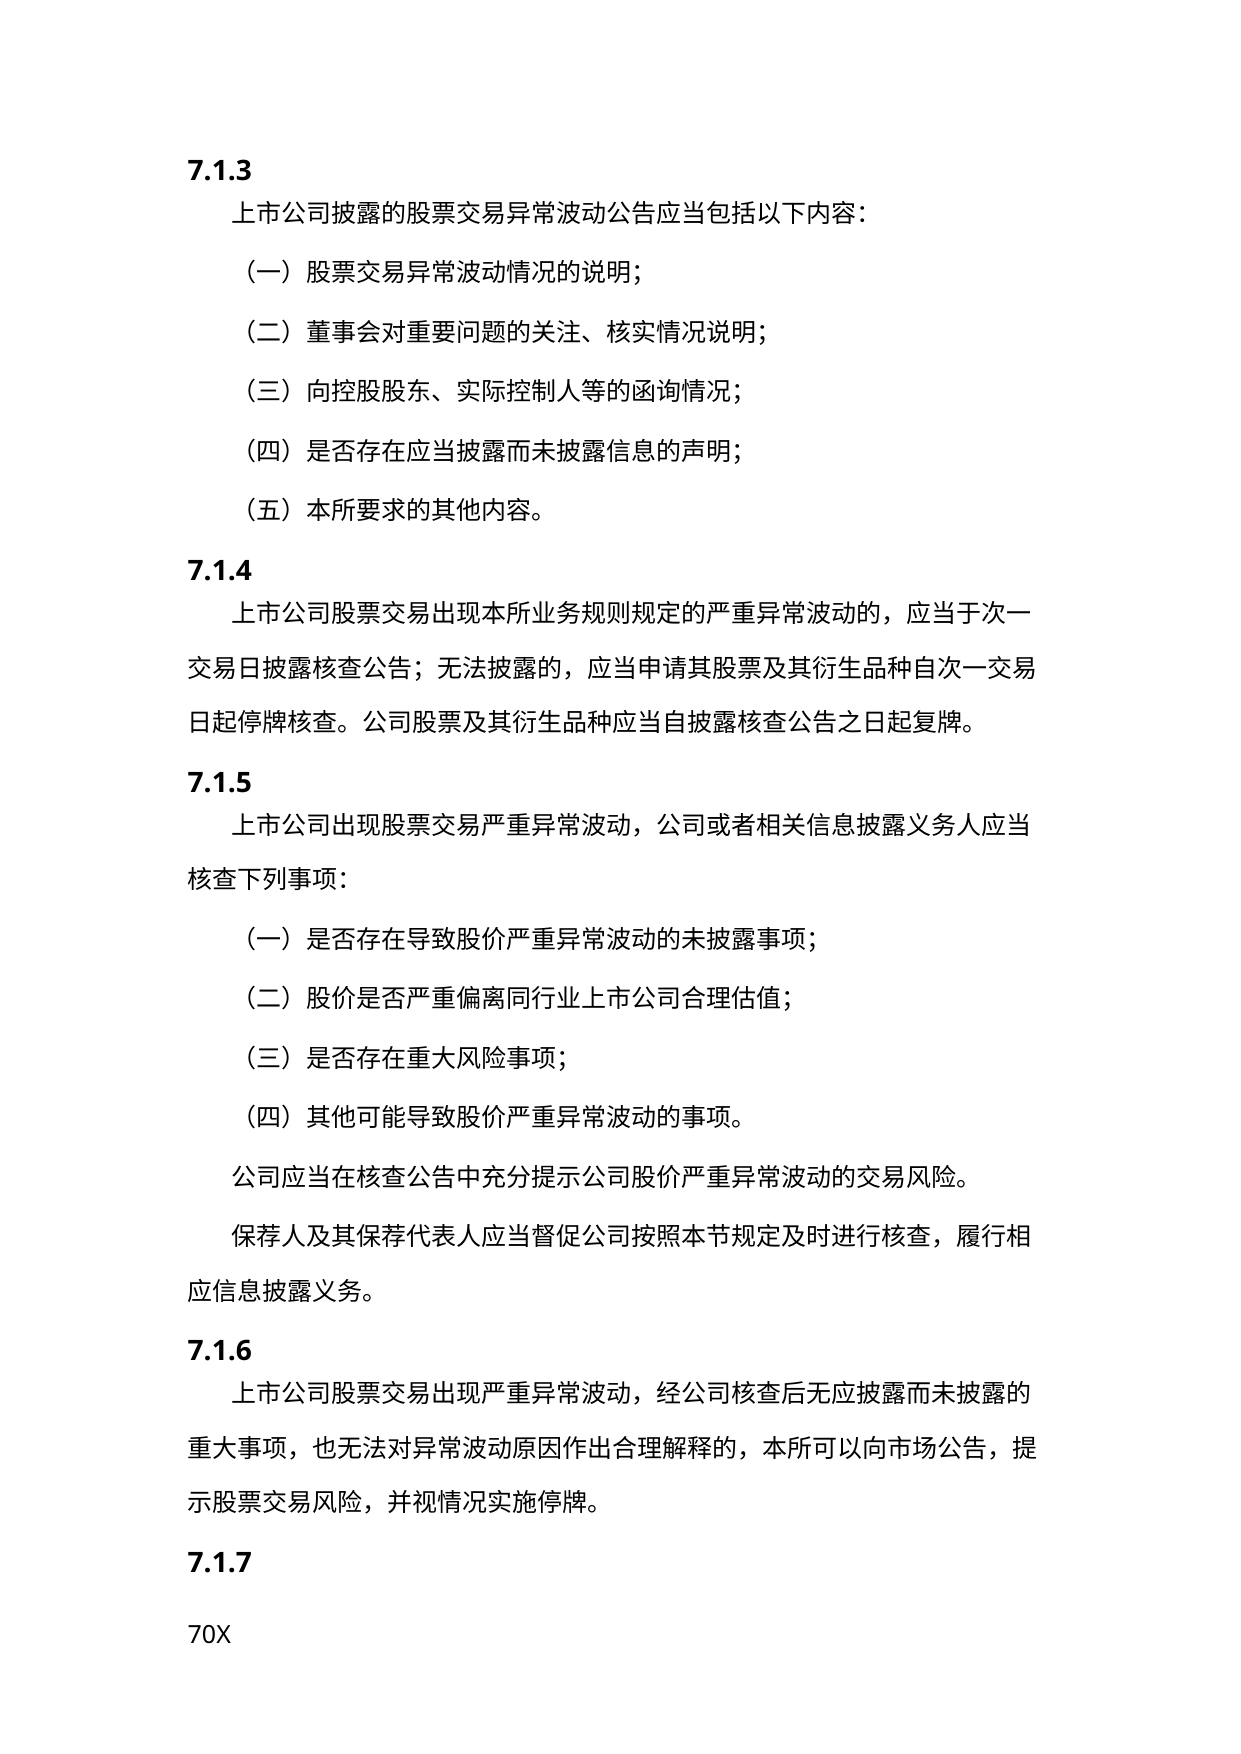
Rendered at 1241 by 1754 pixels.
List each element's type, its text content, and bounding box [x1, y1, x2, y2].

subtitle 7.1.7 [187, 1542, 1053, 1581]
subtitle 7.1.5 [187, 762, 1053, 800]
text （二）董事会对重要问题的关注、核实情况说明； [187, 312, 1053, 349]
text （三）向控股股东、实际控制人等的函询情况； [187, 372, 1053, 408]
text （四）其他可能导致股价严重异常波动的事项。 [187, 1098, 1053, 1134]
text （三）是否存在重大风险事项； [187, 1038, 1053, 1074]
subtitle 7.1.4 [187, 550, 1053, 589]
text （四）是否存在应当披露而未披露信息的声明； [187, 431, 1053, 468]
text （五）本所要求的其他内容。 [187, 491, 1053, 527]
text 上市公司股票交易出现严重异常波动，经公司核查后无应披露而未披露的重大事项，也无法对异常波动原因作出合理解释的，本所可以向市场公告，提示股票交易风险，并视情况实施停牌。 [187, 1374, 1053, 1519]
text （一）是否存在导致股价严重异常波动的未披露事项； [187, 919, 1053, 956]
text （二）股价是否严重偏离同行业上市公司合理估值； [187, 979, 1053, 1015]
text 上市公司披露的股票交易异常波动公告应当包括以下内容： [187, 193, 1053, 230]
subtitle 7.1.6 [187, 1331, 1053, 1369]
text （一）股票交易异常波动情况的说明； [187, 253, 1053, 289]
text 上市公司出现股票交易严重异常波动，公司或者相关信息披露义务人应当核查下列事项： [187, 805, 1053, 896]
text 保荐人及其保荐代表人应当督促公司按照本节规定及时进行核查，履行相应信息披露义务。 [187, 1217, 1053, 1307]
text 公司应当在核查公告中充分提示公司股价严重异常波动的交易风险。 [187, 1157, 1053, 1193]
text 上市公司股票交易出现本所业务规则规定的严重异常波动的，应当于次一交易日披露核查公告；无法披露的，应当申请其股票及其衍生品种自次一交易日起停牌核查。公司股票及其衍生品种应当自披露核查公告之日起复牌。 [187, 594, 1053, 739]
subtitle 7.1.3 [187, 150, 1053, 188]
